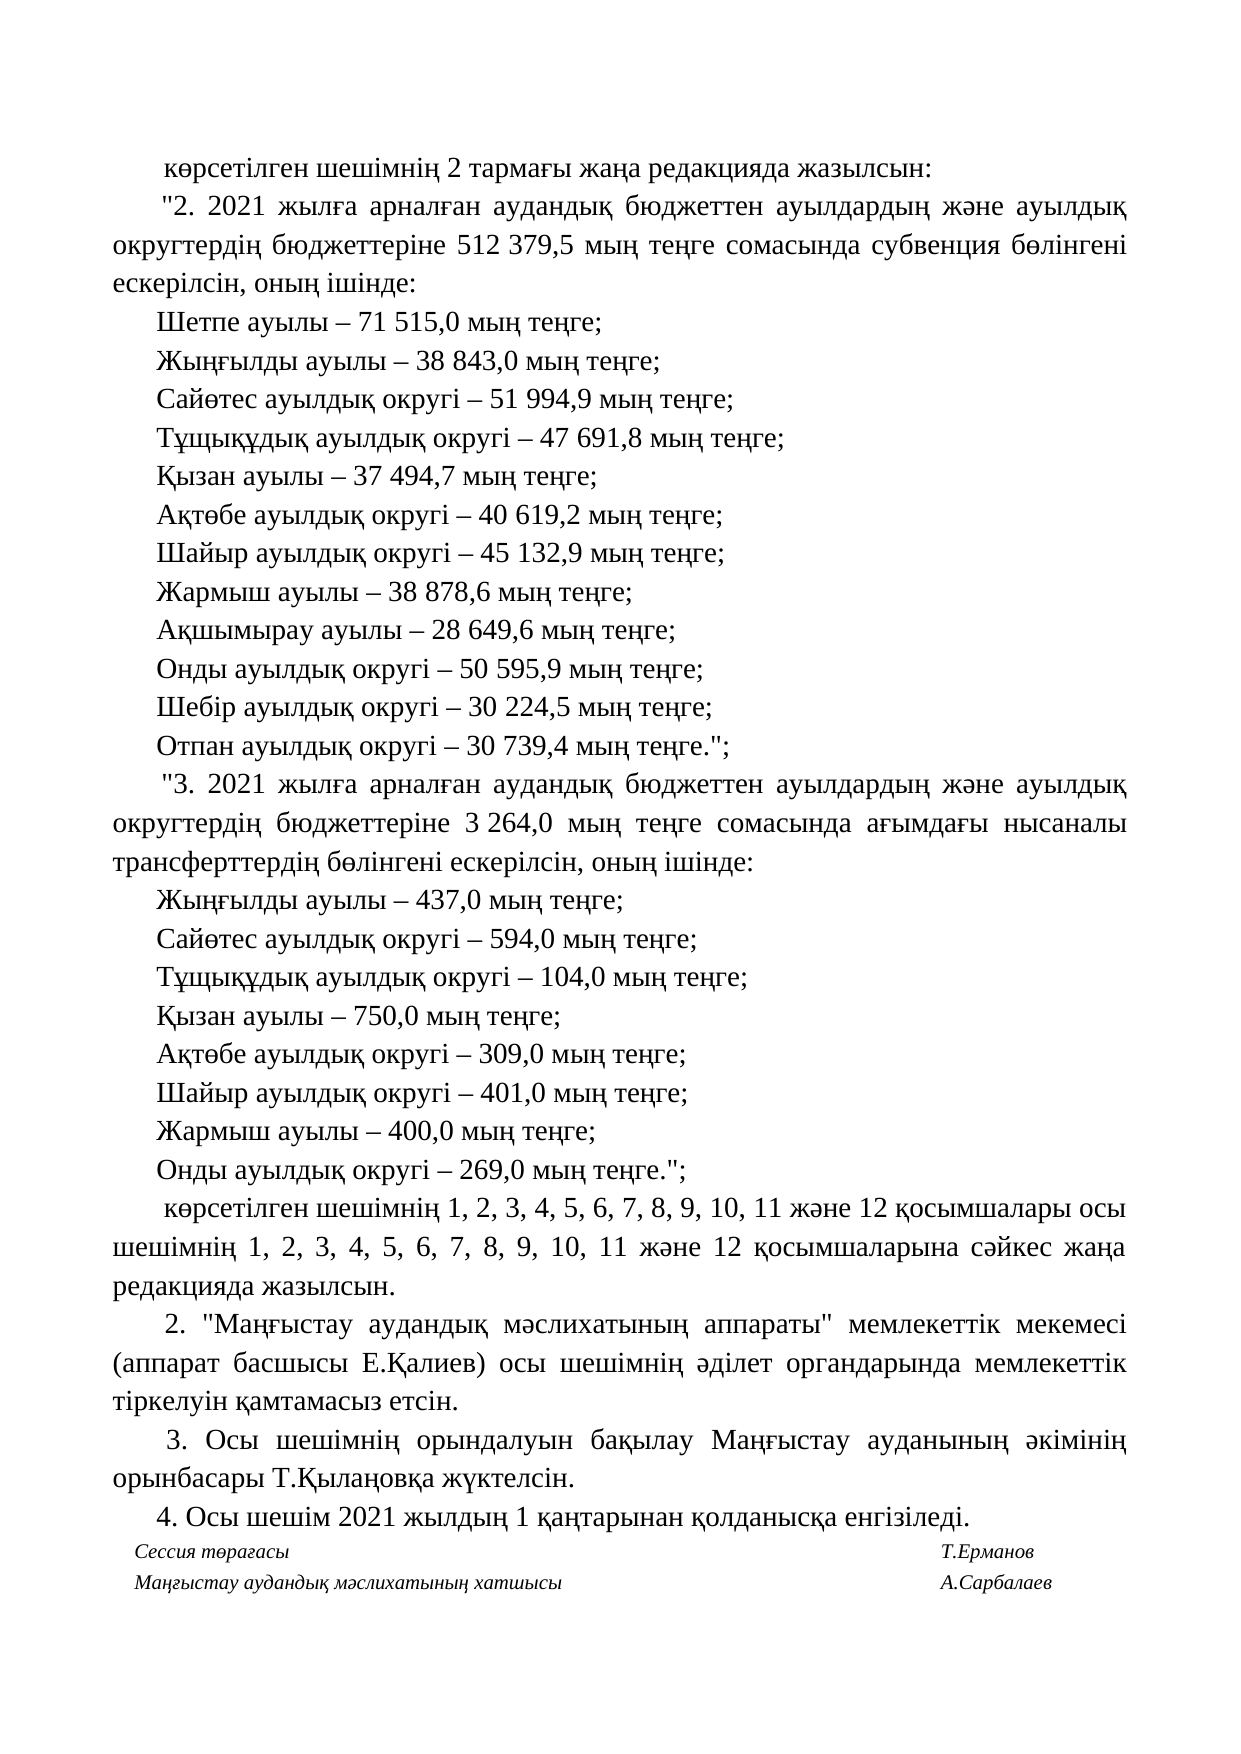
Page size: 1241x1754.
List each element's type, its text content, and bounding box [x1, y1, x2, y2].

table_header Т.Ерманов [939, 1538, 1240, 1568]
text көрсетілген шешімнің 1, 2, 3, 4, 5, 6, 7, 8, 9, 10, 11 және 12 қосымшалары осы шешімнің 1, 2, 3, 4, 5, 6, 7, 8, 9, 10, 11 және 12 қосымшаларына сәйкес жаңа редакцияда жазылсын. [112, 1191, 1128, 1301]
text Қызан ауылы – 37 494,7 мың теңге; [112, 458, 1128, 492]
text Ақшымырау ауылы – 28 649,6 мың теңге; [112, 612, 1128, 646]
text Шайыр ауылдық округі – 401,0 мың теңге; [112, 1075, 1128, 1108]
text Шебір ауылдық округі – 30 224,5 мың теңге; [112, 689, 1128, 723]
text Шайыр ауылдық округі – 45 132,9 мың теңге; [112, 535, 1128, 569]
text Онды ауылдық округі – 269,0 мың теңге."; [112, 1152, 1128, 1186]
text Жармыш ауылы – 400,0 мың теңге; [112, 1113, 1128, 1147]
text 2. "Маңғыстау аудандық мәслихатының аппараты" мемлекеттік мекемесі (аппарат басшысы Е.Қалиев) осы шешімнің әділет органдарында мемлекеттік тіркелуін қамтамасыз етсін. [112, 1306, 1128, 1417]
text Онды ауылдық округі – 50 595,9 мың теңге; [112, 651, 1128, 684]
text Ақтөбе ауылдық округі – 309,0 мың теңге; [112, 1036, 1128, 1070]
text Жыңғылды ауылы – 38 843,0 мың теңге; [112, 343, 1128, 376]
text көрсетілген шешімнің 2 тармағы жаңа редакцияда жазылсын: [112, 150, 1128, 183]
text "3. 2021 жылға арналған аудандық бюджеттен ауылдардың және ауылдық округтердің бюджеттеріне 3 264,0 мың теңге сомасында ағымдағы нысаналы трансферттердің бөлінгені ескерілсін, оның ішінде: [112, 767, 1128, 877]
text Тұщықұдық ауылдық округі – 47 691,8 мың теңге; [112, 420, 1128, 453]
text Сайөтес ауылдық округі – 594,0 мың теңге; [112, 921, 1128, 954]
table_cell Маңғыстау аудандық мәслихатының хатшысы [101, 1569, 939, 1599]
table_cell А.Сарбалаев [939, 1569, 1240, 1599]
text 4. Осы шешім 2021 жылдың 1 қаңтарынан қолданысқа енгізіледі. [112, 1499, 1128, 1532]
table_header Сессия төрағасы [101, 1538, 939, 1568]
text Жармыш ауылы – 38 878,6 мың теңге; [112, 574, 1128, 607]
text 3. Осы шешімнің орындалуын бақылау Маңғыстау ауданының әкімінің орынбасары Т.Қылаңовқа жүктелсін. [112, 1422, 1128, 1494]
text Қызан ауылы – 750,0 мың теңге; [112, 998, 1128, 1031]
text Жыңғылды ауылы – 437,0 мың теңге; [112, 882, 1128, 916]
text Шетпе ауылы – 71 515,0 мың теңге; [112, 304, 1128, 338]
text "2. 2021 жылға арналған аудандық бюджеттен ауылдардың және ауылдық округтердің бюджеттеріне 512 379,5 мың теңге сомасында субвенция бөлінгені ескерілсін, оның ішінде: [112, 188, 1128, 299]
text Тұщықұдық ауылдық округі – 104,0 мың теңге; [112, 959, 1128, 993]
text Отпан ауылдық округі – 30 739,4 мың теңге."; [112, 728, 1128, 762]
text Ақтөбе ауылдық округі – 40 619,2 мың теңге; [112, 497, 1128, 530]
text Сайөтес ауылдық округі – 51 994,9 мың теңге; [112, 381, 1128, 415]
